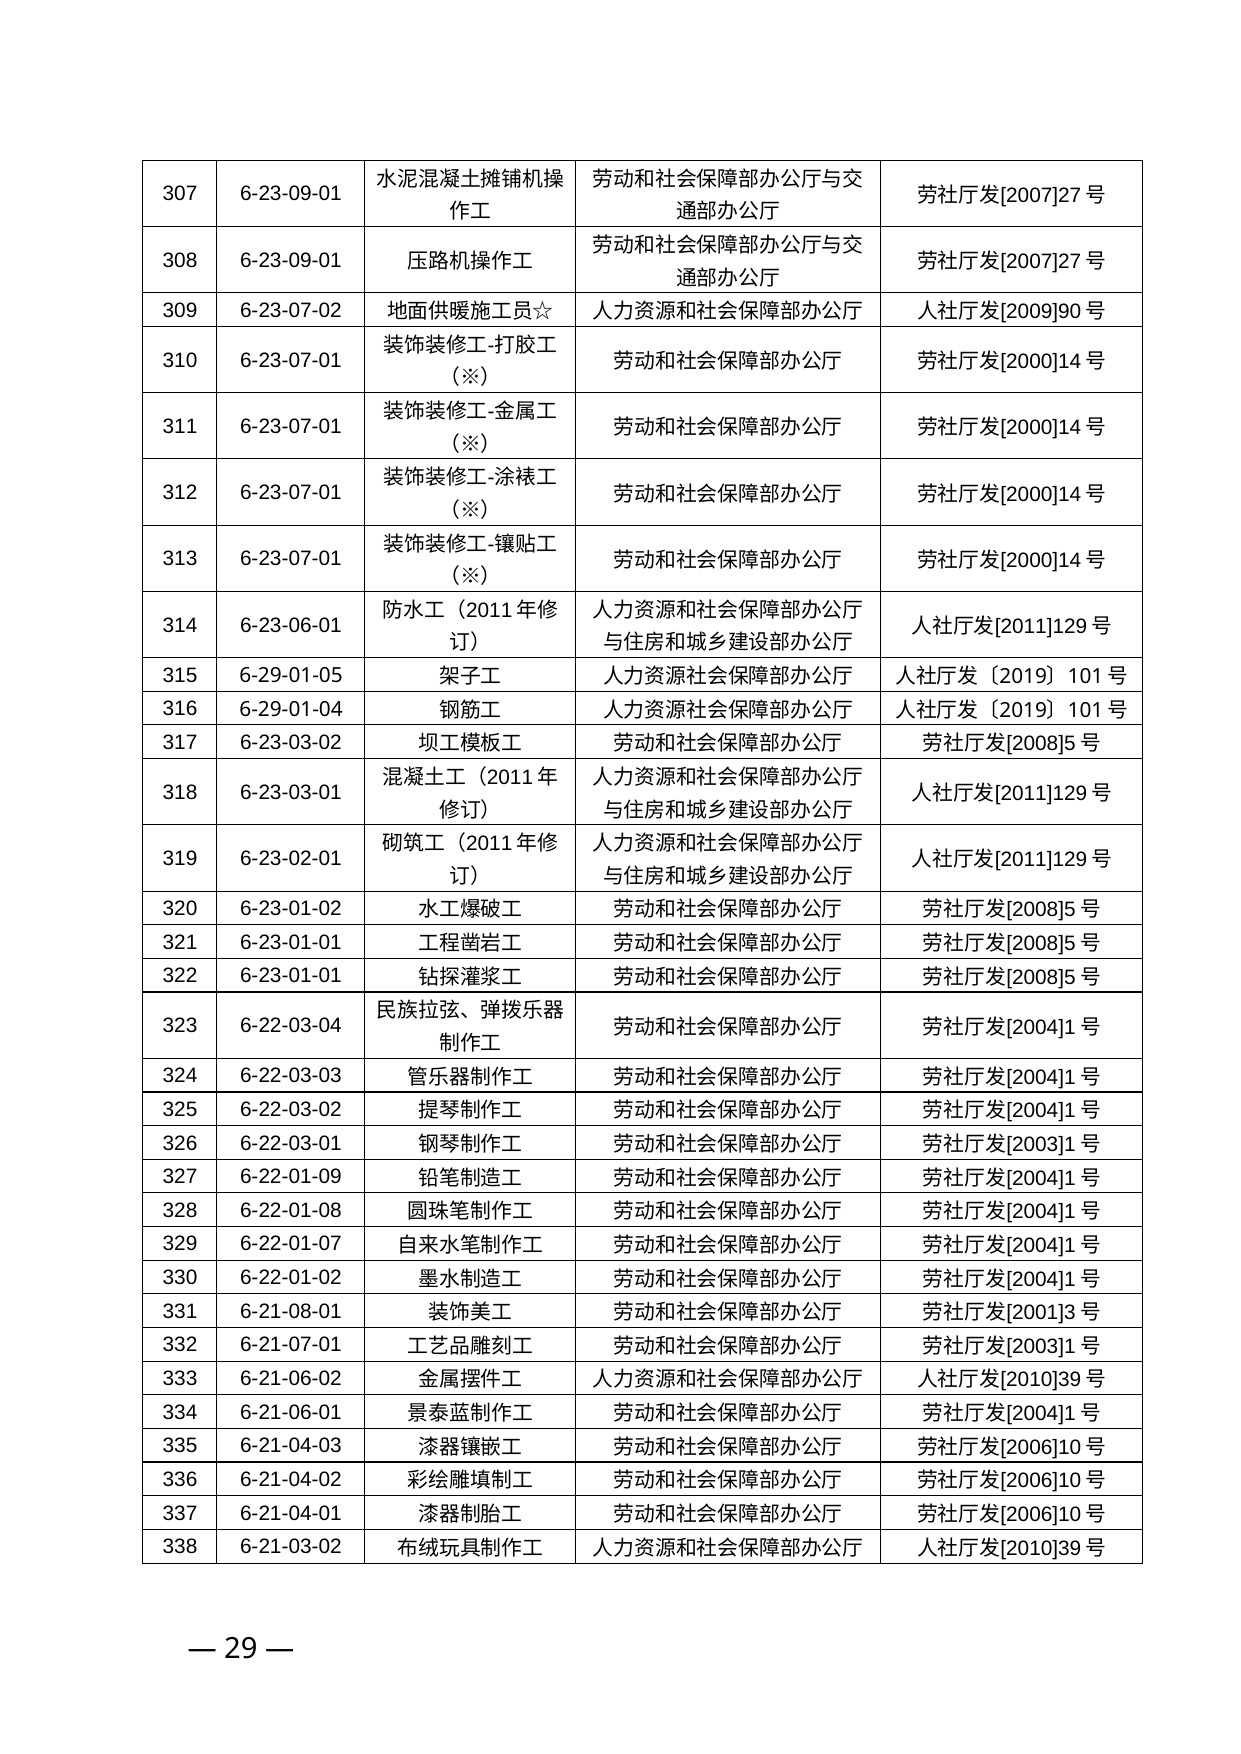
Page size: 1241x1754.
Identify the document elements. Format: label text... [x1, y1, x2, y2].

table_cell 6-21-07-01 [217, 1328, 364, 1361]
table_cell 6-21-04-01 [217, 1496, 364, 1529]
table_cell 326 [143, 1126, 216, 1159]
table_cell 劳动和社会保障部办公厅 [576, 526, 880, 591]
table_cell 劳动和社会保障部办公厅与交通部办公厅 [576, 161, 880, 226]
table_cell 人力资源和社会保障部办公厅 [576, 293, 880, 326]
table_cell 320 [143, 892, 216, 924]
table_cell 劳动和社会保障部办公厅 [576, 393, 880, 458]
table_cell 劳社厅发[2000]14号 [881, 526, 1142, 591]
table_cell 317 [143, 725, 216, 758]
table_cell 劳社厅发[2008]5号 [881, 725, 1142, 758]
table_cell 劳动和社会保障部办公厅 [576, 925, 880, 958]
table_cell 劳社厅发[2004]1号 [881, 1160, 1142, 1192]
table_cell 劳动和社会保障部办公厅 [576, 1227, 880, 1259]
table_cell 劳动和社会保障部办公厅 [576, 1294, 880, 1327]
table_cell 管乐器制作工 [365, 1059, 575, 1091]
table_cell 330 [143, 1261, 216, 1293]
table_cell 6-23-01-01 [217, 959, 364, 991]
table_cell 铅笔制造工 [365, 1160, 575, 1192]
table_cell 墨水制造工 [365, 1261, 575, 1293]
table_cell 6-21-06-01 [217, 1395, 364, 1428]
table_cell 装饰装修工-金属工（※） [365, 393, 575, 458]
table_cell 6-23-09-01 [217, 161, 364, 226]
table_cell 6-22-03-03 [217, 1059, 364, 1091]
table_cell 人社厅发[2009]90号 [881, 293, 1142, 326]
table_cell 劳社厅发[2001]3号 [881, 1294, 1142, 1327]
table_cell 劳动和社会保障部办公厅 [576, 1160, 880, 1192]
table_cell 地面供暖施工员☆ [365, 293, 575, 326]
table_cell 景泰蓝制作工 [365, 1395, 575, 1428]
table_cell 劳社厅发[2004]1号 [881, 1059, 1142, 1091]
table_cell 劳社厅发[2000]14号 [881, 459, 1142, 524]
table_cell 329 [143, 1227, 216, 1259]
table_cell 6-22-03-04 [217, 993, 364, 1058]
table_cell 337 [143, 1496, 216, 1529]
table_cell 水工爆破工 [365, 892, 575, 924]
table_cell 6-21-04-02 [217, 1463, 364, 1495]
table_cell 劳社厅发[2006]10号 [881, 1496, 1142, 1529]
table_cell 313 [143, 526, 216, 591]
table_cell 334 [143, 1395, 216, 1428]
table_cell 劳社厅发[2004]1号 [881, 1261, 1142, 1293]
table_cell 6-23-01-02 [217, 892, 364, 924]
table_cell 人社厅发[2010]39号 [881, 1362, 1142, 1394]
table_cell 人力资源和社会保障部办公厅与住房和城乡建设部办公厅 [576, 825, 880, 891]
table_cell 332 [143, 1328, 216, 1361]
table_cell 漆器镶嵌工 [365, 1429, 575, 1461]
table_cell 劳动和社会保障部办公厅 [576, 993, 880, 1058]
table_cell 310 [143, 327, 216, 392]
table_cell 312 [143, 459, 216, 524]
table_cell 工程凿岩工 [365, 925, 575, 958]
table_cell 6-21-06-02 [217, 1362, 364, 1394]
table_cell 人力资源和社会保障部办公厅 [576, 1530, 880, 1562]
table_cell 劳社厅发[2004]1号 [881, 1193, 1142, 1226]
table_cell 装饰装修工-涂裱工（※） [365, 459, 575, 524]
table_cell 劳社厅发[2003]1号 [881, 1328, 1142, 1361]
table_cell 劳社厅发[2006]10号 [881, 1463, 1142, 1495]
table_cell 民族拉弦、弹拨乐器制作工 [365, 993, 575, 1058]
table_cell 315 [143, 658, 216, 691]
table_cell 劳动和社会保障部办公厅 [576, 1126, 880, 1159]
table_cell 劳动和社会保障部办公厅 [576, 1261, 880, 1293]
table_cell 309 [143, 293, 216, 326]
table_cell 6-23-07-01 [217, 393, 364, 458]
table_cell 劳动和社会保障部办公厅 [576, 459, 880, 524]
table_cell 劳社厅发[2000]14号 [881, 393, 1142, 458]
table_cell 6-23-07-01 [217, 526, 364, 591]
table_cell 人社厅发〔2019〕101号 [881, 658, 1142, 691]
table_cell 6-23-06-01 [217, 592, 364, 657]
table_cell 劳动和社会保障部办公厅 [576, 1496, 880, 1529]
table_cell 321 [143, 925, 216, 958]
table_cell 人力资源社会保障部办公厅 [576, 658, 880, 691]
table_cell 6-23-03-01 [217, 759, 364, 824]
table_cell 劳动和社会保障部办公厅与交通部办公厅 [576, 227, 880, 292]
table_cell 316 [143, 692, 216, 724]
table_cell 压路机操作工 [365, 227, 575, 292]
table_cell 325 [143, 1093, 216, 1125]
table_cell 6-21-03-02 [217, 1530, 364, 1562]
table_cell 311 [143, 393, 216, 458]
table_cell 劳动和社会保障部办公厅 [576, 1463, 880, 1495]
table_cell 劳社厅发[2008]5号 [881, 892, 1142, 924]
table_cell 331 [143, 1294, 216, 1327]
table_cell 劳社厅发[2006]10号 [881, 1429, 1142, 1461]
table_cell 劳动和社会保障部办公厅 [576, 725, 880, 758]
table_cell 人力资源社会保障部办公厅 [576, 692, 880, 724]
table_cell 劳社厅发[2007]27号 [881, 227, 1142, 292]
table_cell 劳社厅发[2008]5号 [881, 959, 1142, 991]
table_cell 人力资源和社会保障部办公厅与住房和城乡建设部办公厅 [576, 592, 880, 657]
table_cell 劳社厅发[2004]1号 [881, 1395, 1142, 1428]
table_cell 323 [143, 993, 216, 1058]
table_cell 劳动和社会保障部办公厅 [576, 1395, 880, 1428]
table_cell 提琴制作工 [365, 1093, 575, 1125]
table_cell 金属摆件工 [365, 1362, 575, 1394]
table_cell 劳社厅发[2004]1号 [881, 993, 1142, 1058]
table_cell 人社厅发[2011]129号 [881, 592, 1142, 657]
table_cell 工艺品雕刻工 [365, 1328, 575, 1361]
table_cell 水泥混凝土摊铺机操作工 [365, 161, 575, 226]
table_cell 钻探灌浆工 [365, 959, 575, 991]
table_cell 劳社厅发[2004]1号 [881, 1093, 1142, 1125]
table_cell 322 [143, 959, 216, 991]
table_cell 6-29-01-04 [217, 692, 364, 724]
table_cell 333 [143, 1362, 216, 1394]
table_cell 人力资源和社会保障部办公厅 [576, 1362, 880, 1394]
table_cell 6-22-03-02 [217, 1093, 364, 1125]
table_cell 318 [143, 759, 216, 824]
table_cell 防水工（2011年修订） [365, 592, 575, 657]
table_cell 劳动和社会保障部办公厅 [576, 1429, 880, 1461]
table_cell 307 [143, 161, 216, 226]
table_cell 6-23-03-02 [217, 725, 364, 758]
table_cell 劳社厅发[2007]27号 [881, 161, 1142, 226]
table_cell 漆器制胎工 [365, 1496, 575, 1529]
table_cell 人社厅发[2011]129号 [881, 759, 1142, 824]
table_cell 314 [143, 592, 216, 657]
table_cell 彩绘雕填制工 [365, 1463, 575, 1495]
table_cell 6-23-07-01 [217, 327, 364, 392]
table_cell 327 [143, 1160, 216, 1192]
table_cell 装饰装修工-打胶工（※） [365, 327, 575, 392]
table_cell 劳社厅发[2008]5号 [881, 925, 1142, 958]
table_cell 324 [143, 1059, 216, 1091]
table_cell 架子工 [365, 658, 575, 691]
table_cell 坝工模板工 [365, 725, 575, 758]
table_cell 6-22-01-07 [217, 1227, 364, 1259]
table_cell 劳社厅发[2003]1号 [881, 1126, 1142, 1159]
table_cell 6-29-01-05 [217, 658, 364, 691]
table_cell 6-21-04-03 [217, 1429, 364, 1461]
table_cell 6-23-09-01 [217, 227, 364, 292]
table_cell 劳动和社会保障部办公厅 [576, 1328, 880, 1361]
table_cell 335 [143, 1429, 216, 1461]
table_cell 布绒玩具制作工 [365, 1530, 575, 1562]
table_cell 6-23-01-01 [217, 925, 364, 958]
table_cell 328 [143, 1193, 216, 1226]
table_cell 劳动和社会保障部办公厅 [576, 1059, 880, 1091]
table_cell 338 [143, 1530, 216, 1562]
table_cell 6-21-08-01 [217, 1294, 364, 1327]
table_cell 劳动和社会保障部办公厅 [576, 1093, 880, 1125]
table_cell 圆珠笔制作工 [365, 1193, 575, 1226]
table_cell 6-22-01-08 [217, 1193, 364, 1226]
table_cell 308 [143, 227, 216, 292]
table_cell 人社厅发[2010]39号 [881, 1530, 1142, 1562]
table_cell 6-22-01-02 [217, 1261, 364, 1293]
table_cell 劳动和社会保障部办公厅 [576, 892, 880, 924]
table_cell 6-23-07-01 [217, 459, 364, 524]
table_cell 劳社厅发[2004]1号 [881, 1227, 1142, 1259]
table_cell 自来水笔制作工 [365, 1227, 575, 1259]
table_cell 钢琴制作工 [365, 1126, 575, 1159]
table_cell 劳动和社会保障部办公厅 [576, 1193, 880, 1226]
table_cell 人社厅发〔2019〕101号 [881, 692, 1142, 724]
table_cell 装饰装修工-镶贴工（※） [365, 526, 575, 591]
table_cell 6-23-07-02 [217, 293, 364, 326]
table_cell 劳社厅发[2000]14号 [881, 327, 1142, 392]
table_cell 6-22-01-09 [217, 1160, 364, 1192]
table_cell 319 [143, 825, 216, 891]
table_cell 人力资源和社会保障部办公厅与住房和城乡建设部办公厅 [576, 759, 880, 824]
table_cell 装饰美工 [365, 1294, 575, 1327]
table_cell 6-22-03-01 [217, 1126, 364, 1159]
table_cell 6-23-02-01 [217, 825, 364, 891]
table_cell 砌筑工（2011年修订） [365, 825, 575, 891]
table_cell 混凝土工（2011年修订） [365, 759, 575, 824]
table_cell 人社厅发[2011]129号 [881, 825, 1142, 891]
table_cell 336 [143, 1463, 216, 1495]
table_cell 劳动和社会保障部办公厅 [576, 327, 880, 392]
table_cell 劳动和社会保障部办公厅 [576, 959, 880, 991]
table_cell 钢筋工 [365, 692, 575, 724]
